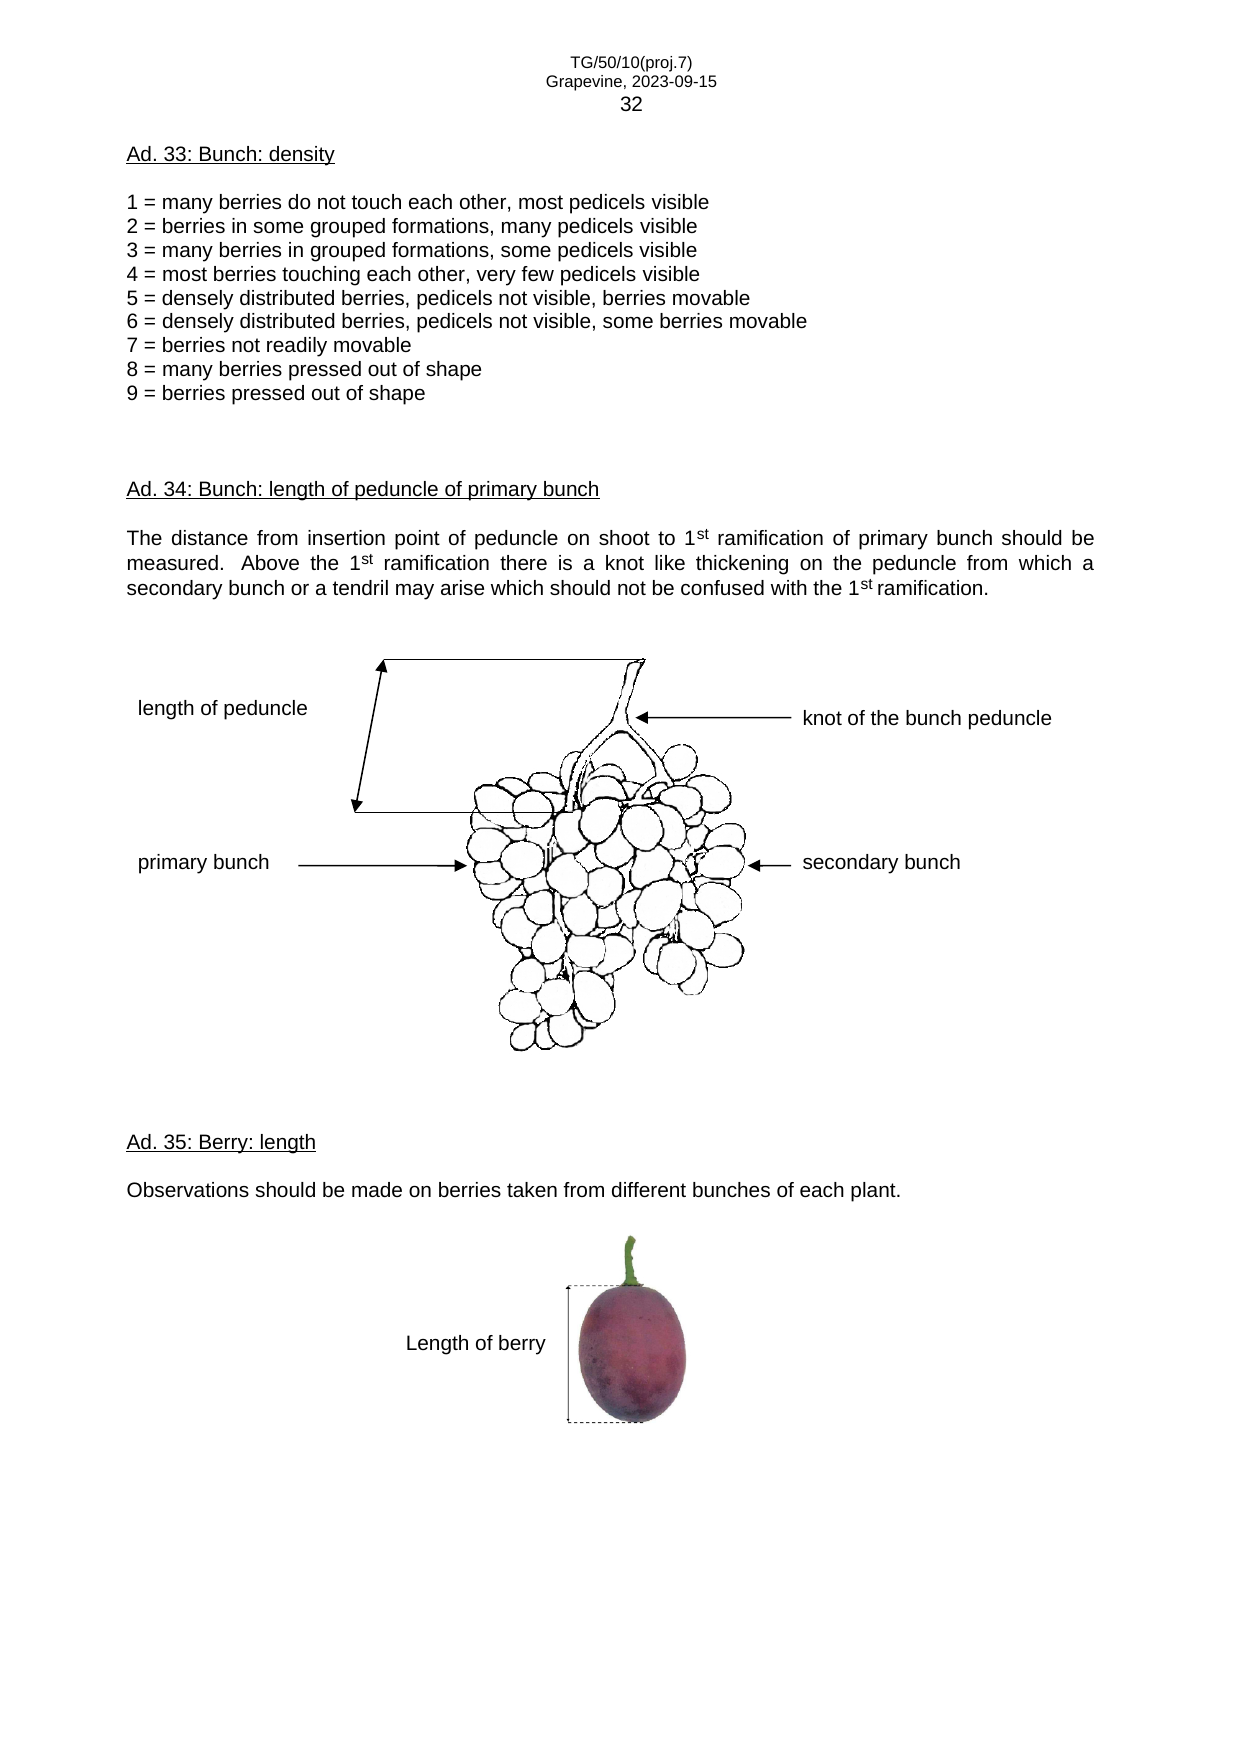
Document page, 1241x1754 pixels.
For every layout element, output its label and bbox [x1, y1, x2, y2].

picture [457, 648, 757, 1058]
picture [522, 1225, 699, 1437]
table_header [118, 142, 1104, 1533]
